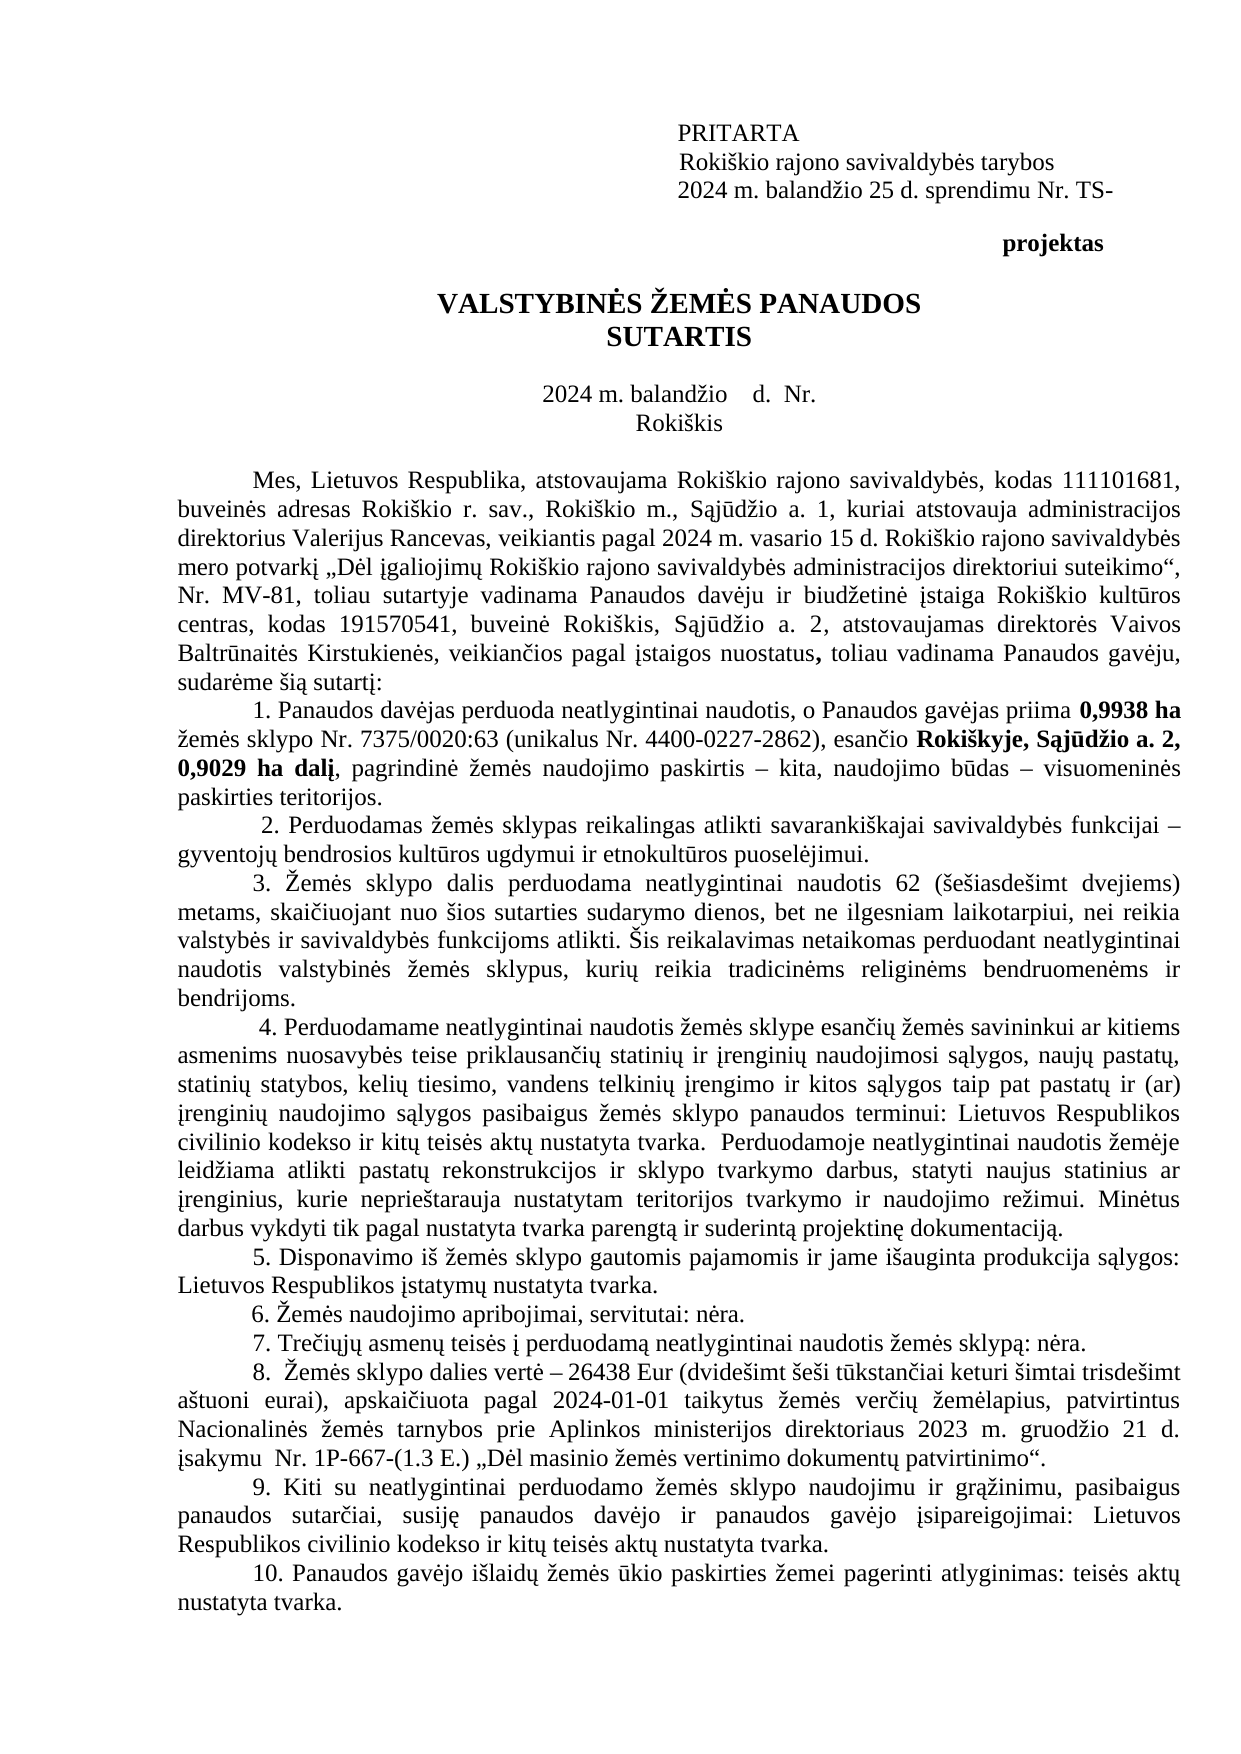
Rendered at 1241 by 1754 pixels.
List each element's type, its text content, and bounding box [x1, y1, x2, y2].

text 6. Žemės naudojimo apribojimai, servitutai: nėra. [177, 1299, 1181, 1328]
text SUTARTIS [177, 319, 1181, 353]
text 2. Perduodamas žemės sklypas reikalingas atlikti savarankiškajai savivaldybės funkcijai – gyventojų bendrosios kultūros ugdymui ir etnokultūros puoselėjimui. [177, 811, 1181, 868]
text 7. Trečiųjų asmenų teisės į perduodamą neatlygintinai naudotis žemės sklypą: nėra. [177, 1328, 1181, 1357]
text 5. Disponavimo iš žemės sklypo gautomis pajamomis ir jame išauginta produkcija sąlygos: Lietuvos Respublikos įstatymų nustatyta tvarka. [177, 1242, 1181, 1299]
text 4. Perduodamame neatlygintinai naudotis žemės sklype esančių žemės savininkui ar kitiems asmenims nuosavybės teise priklausančių statinių ir įrenginių naudojimosi sąlygos, naujų pastatų, statinių statybos, kelių tiesimo, vandens telkinių įrengimo ir kitos sąlygos taip pat pastatų ir (ar) įrenginių naudojimo sąlygos pasibaigus žemės sklypo panaudos terminui: Lietuvos Respublikos civilinio kodekso ir kitų teisės aktų nustatyta tvarka. Perduodamoje neatlygintinai naudotis žemėje leidžiama atlikti pastatų rekonstrukcijos ir sklypo tvarkymo darbus, statyti naujus statinius ar įrenginius, kurie neprieštarauja nustatytam teritorijos tvarkymo ir naudojimo režimui. Minėtus darbus vykdyti tik pagal nustatyta tvarka parengtą ir suderintą projektinę dokumentaciją. [177, 1012, 1181, 1242]
text 9. Kiti su neatlygintinai perduodamo žemės sklypo naudojimu ir grąžinimu, pasibaigus panaudos sutarčiai, susiję panaudos davėjo ir panaudos gavėjo įsipareigojimai: Lietuvos Respublikos civilinio kodekso ir kitų teisės aktų nustatyta tvarka. [177, 1472, 1181, 1558]
text 1. Panaudos davėjas perduoda neatlygintinai naudotis, o Panaudos gavėjas priima 0,9938 ha žemės sklypo Nr. 7375/0020:63 (unikalus Nr. 4400-0227-2862), esančio Rokiškyje, Sąjūdžio a. 2, 0,9029 ha dalį, pagrindinė žemės naudojimo paskirtis – kita, naudojimo būdas – visuomeninės paskirties teritorijos. [177, 696, 1181, 811]
text Rokiškio rajono savivaldybės tarybos [477, 147, 1181, 176]
text Mes, Lietuvos Respublika, atstovaujama Rokiškio rajono savivaldybės, kodas 111101681, buveinės adresas Rokiškio r. sav., Rokiškio m., Sąjūdžio a. 1, kuriai atstovauja administracijos direktorius Valerijus Rancevas, veikiantis pagal 2024 m. vasario 15 d. Rokiškio rajono savivaldybės mero potvarkį „Dėl įgaliojimų Rokiškio rajono savivaldybės administracijos direktoriui suteikimo“, Nr. MV-81, toliau sutartyje vadinama Panaudos davėju ir biudžetinė įstaiga Rokiškio kultūros centras, kodas 191570541, buveinė Rokiškis, Sąjūdžio a. 2, atstovaujamas direktorės Vaivos Baltrūnaitės Kirstukienės, veikiančios pagal įstaigos nuostatus, toliau vadinama Panaudos gavėju, sudarėme šią sutartį: [177, 466, 1181, 696]
text 2024 m. balandžio 25 d. sprendimu Nr. TS- [177, 176, 1181, 204]
text 3. Žemės sklypo dalis perduodama neatlygintinai naudotis 62 (šešiasdešimt dvejiems) metams, skaičiuojant nuo šios sutarties sudarymo dienos, bet ne ilgesniam laikotarpiui, nei reikia valstybės ir savivaldybės funkcijoms atlikti. Šis reikalavimas netaikomas perduodant neatlygintinai naudotis valstybinės žemės sklypus, kurių reikia tradicinėms religinėms bendruomenėms ir bendrijoms. [177, 868, 1181, 1012]
text projektas [177, 228, 1181, 257]
text VALSTYBINĖS ŽEMĖS PANAUDOS [177, 286, 1181, 319]
text 10. Panaudos gavėjo išlaidų žemės ūkio paskirties žemei pagerinti atlyginimas: teisės aktų nustatyta tvarka. [177, 1558, 1181, 1616]
text 8. Žemės sklypo dalies vertė – 26438 Eur (dvidešimt šeši tūkstančiai keturi šimtai trisdešimt aštuoni eurai), apskaičiuota pagal 2024-01-01 taikytus žemės verčių žemėlapius, patvirtintus Nacionalinės žemės tarnybos prie Aplinkos ministerijos direktoriaus 2023 m. gruodžio 21 d. įsakymu Nr. 1P-667-(1.3 E.) „Dėl masinio žemės vertinimo dokumentų patvirtinimo“. [177, 1357, 1181, 1472]
text 2024 m. balandžio d. Nr. [177, 379, 1181, 408]
text PRITARTA [477, 118, 1181, 147]
